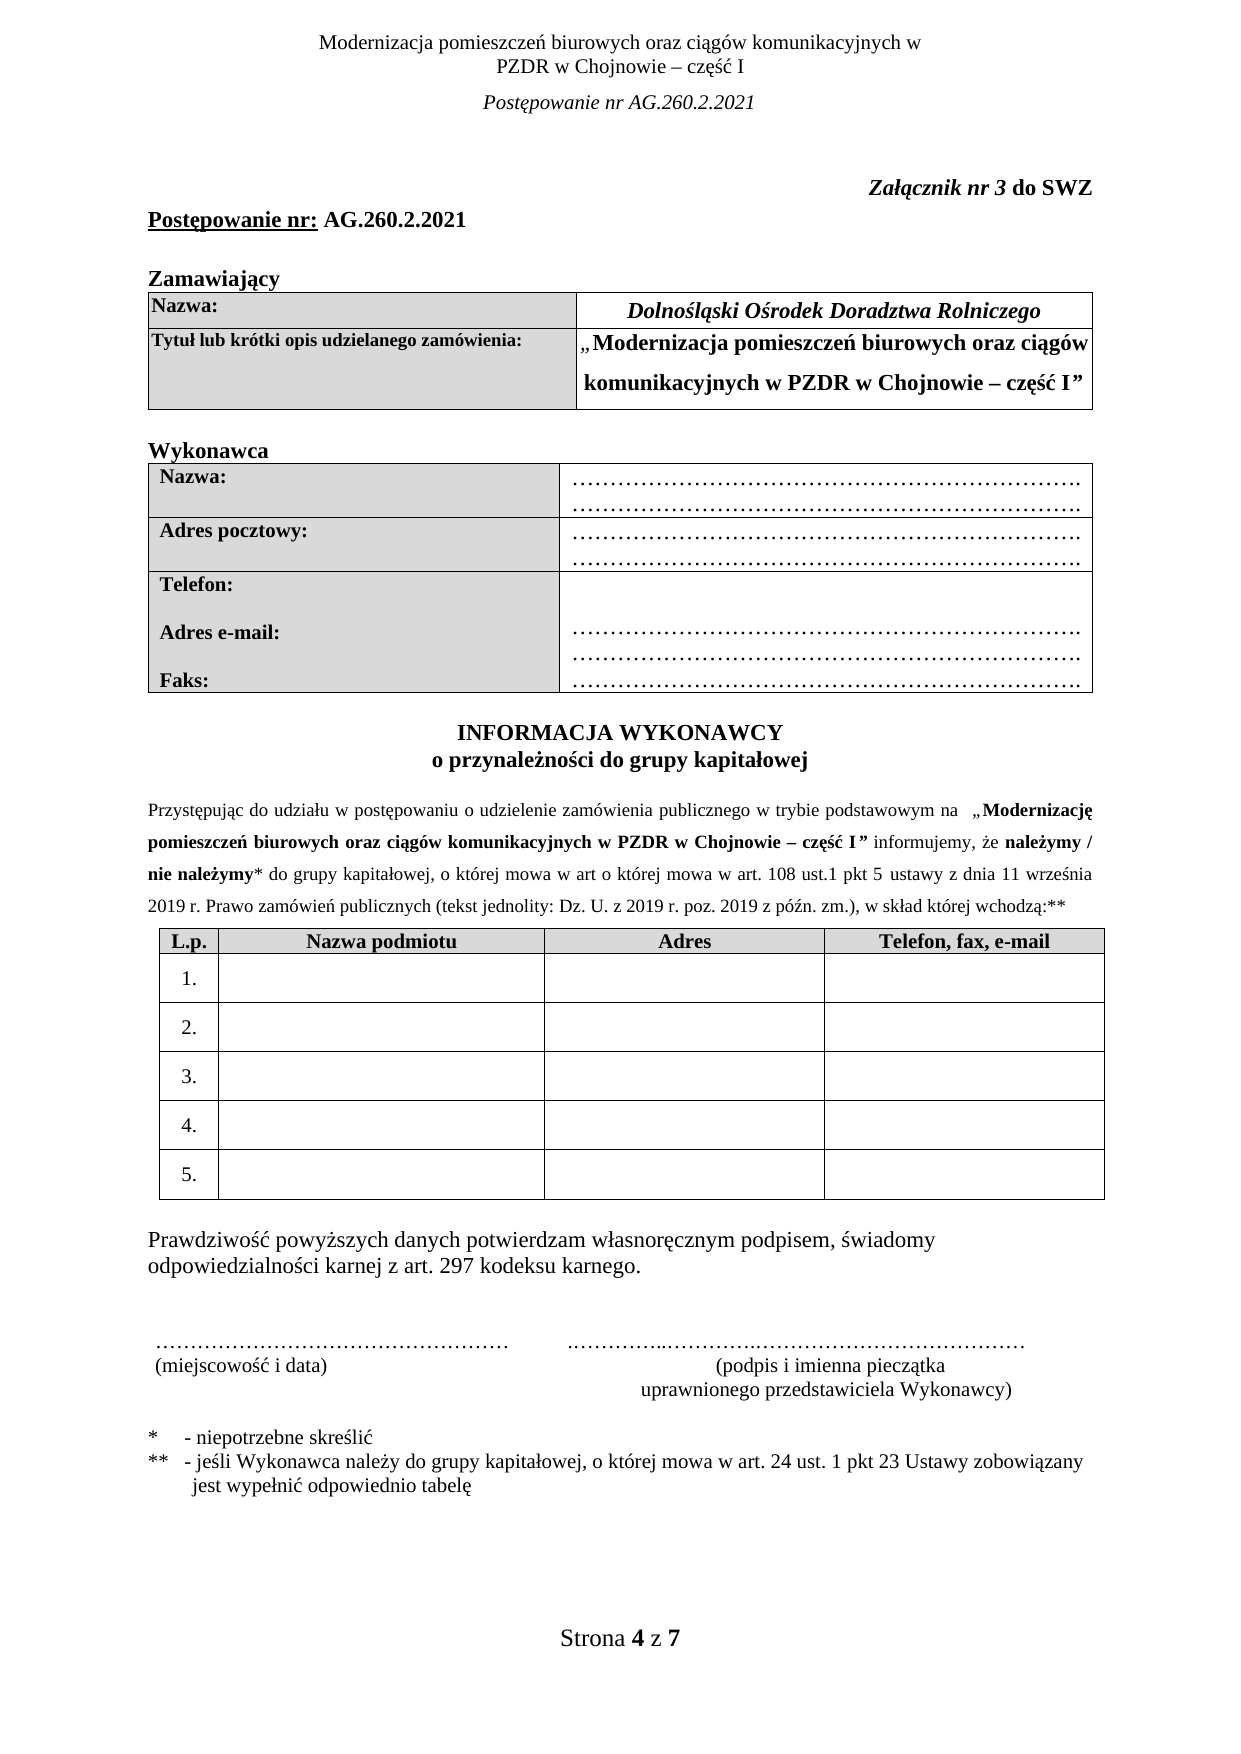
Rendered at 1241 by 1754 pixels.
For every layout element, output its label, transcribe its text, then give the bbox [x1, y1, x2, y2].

table_header …………………………………………………………. …………………………………………………………. [560, 464, 1092, 517]
text Przystępując do udziału w postępowaniu o udzielenie zamówienia publicznego w trybie podstawowym na „Modernizację pomieszczeń biurowych oraz ciągów komunikacyjnych w PZDR w Chojnowie – część I” informujemy, że należymy / nie należymy* do grupy kapitałowej, o której mowa w art o której mowa w art. 108 ust.1 pkt 5 ustawy z dnia 11 września 2019 r. Prawo zamówień publicznych (tekst jednolity: Dz. U. z 2019 r. poz. 2019 z późn. zm.), w skład której wchodzą:** [148, 798, 1093, 917]
table_cell [545, 1150, 824, 1198]
text Wykonawca [148, 437, 1093, 463]
table_cell …………………………………………………………. …………………………………………………………. …………………………………………………………. [560, 572, 1092, 692]
text Załącznik nr 3 do SWZ [811, 174, 1093, 200]
table_cell [545, 954, 824, 1002]
table_header …………………………………………… (miejscowość i data) [148, 1329, 560, 1401]
table_cell [825, 1003, 1104, 1051]
table_cell Adres pocztowy: [149, 518, 559, 571]
table_header Adres [545, 929, 824, 953]
table_cell 5. [160, 1150, 218, 1198]
table_header Telefon, fax, e-mail [825, 929, 1104, 953]
table_cell [825, 1052, 1104, 1100]
table_cell [545, 1101, 824, 1149]
text * - niepotrzebne skreślić [148, 1425, 1093, 1449]
table_cell „Modernizacja pomieszczeń biurowych oraz ciągów komunikacyjnych w PZDR w Chojnowie – część I” [577, 329, 1092, 409]
table_header .…………..………….………………………………… (podpis i imienna pieczątka uprawnionego przedstawiciela Wykonawcy) [560, 1329, 1092, 1401]
table_cell 4. [160, 1101, 218, 1149]
text INFORMACJA WYKONAWCY [148, 719, 1093, 746]
table_header Nazwa: [149, 464, 559, 517]
table_cell 2. [160, 1003, 218, 1051]
table_cell [219, 1150, 544, 1198]
table_cell [219, 1003, 544, 1051]
text Zamawiający [148, 266, 1093, 292]
text ** - jeśli Wykonawca należy do grupy kapitałowej, o której mowa w art. 24 ust. 1 pkt 23 Ustawy zobowiązany [148, 1449, 1093, 1473]
table_header L.p. [160, 929, 218, 953]
table_cell Tytuł lub krótki opis udzielanego zamówienia: [149, 329, 576, 409]
table_cell [825, 954, 1104, 1002]
table_cell Telefon: Adres e-mail: Faks: [149, 572, 559, 692]
text o przynależności do grupy kapitałowej [148, 746, 1093, 772]
table_cell [545, 1052, 824, 1100]
table_cell [219, 1052, 544, 1100]
table_cell [545, 1003, 824, 1051]
table_header Nazwa podmiotu [219, 929, 544, 953]
table_cell [825, 1101, 1104, 1149]
table_cell …………………………………………………………. …………………………………………………………. [560, 518, 1092, 571]
table_cell 3. [160, 1052, 218, 1100]
table_cell [219, 954, 544, 1002]
text jest wypełnić odpowiednio tabelę [192, 1473, 1093, 1497]
table_cell [219, 1101, 544, 1149]
text Prawdziwość powyższych danych potwierdzam własnoręcznym podpisem, świadomy odpowiedzialności karnej z art. 297 kodeksu karnego. [148, 1226, 1093, 1279]
table_cell 1. [160, 954, 218, 1002]
table_header Dolnośląski Ośrodek Doradztwa Rolniczego [577, 293, 1092, 328]
table_cell [825, 1150, 1104, 1198]
table_header Nazwa: [149, 293, 576, 328]
text Postępowanie nr: AG.260.2.2021 [148, 207, 1093, 233]
